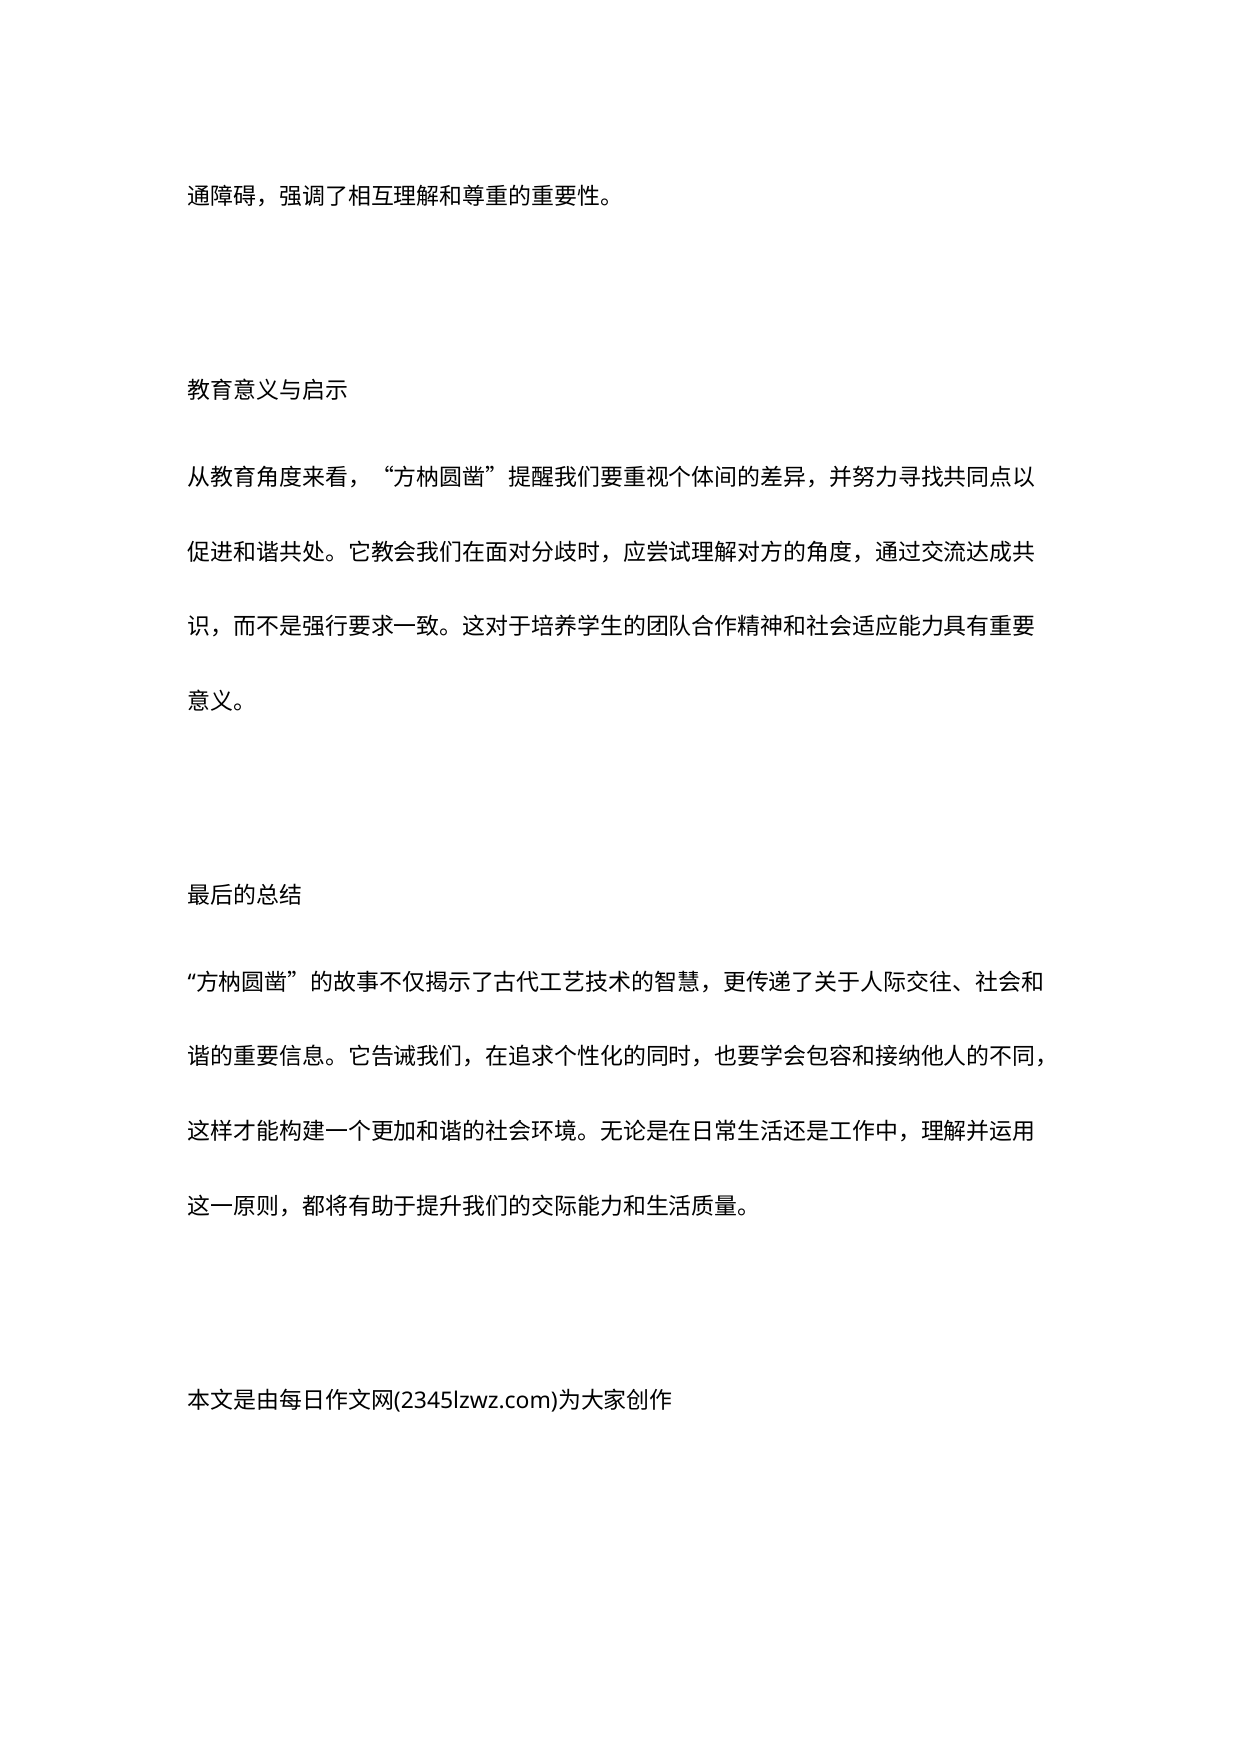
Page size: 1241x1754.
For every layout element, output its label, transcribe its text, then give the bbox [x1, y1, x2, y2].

text 最后的总结 [187, 861, 1053, 926]
text “方枘圆凿”的故事不仅揭示了古代工艺技术的智慧，更传递了关于人际交往、社会和谐的重要信息。它告诫我们，在追求个性化的同时，也要学会包容和接纳他人的不同，这样才能构建一个更加和谐的社会环境。无论是在日常生活还是工作中，理解并运用这一原则，都将有助于提升我们的交际能力和生活质量。 [187, 948, 1053, 1237]
text 本文是由每日作文网(2345lzwz.com)为大家创作 [187, 1366, 1053, 1431]
text 教育意义与启示 [187, 356, 1053, 421]
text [187, 162, 1053, 227]
text 从教育角度来看，“方枘圆凿”提醒我们要重视个体间的差异，并努力寻找共同点以促进和谐共处。它教会我们在面对分歧时，应尝试理解对方的角度，通过交流达成共识，而不是强行要求一致。这对于培养学生的团队合作精神和社会适应能力具有重要意义。 [187, 443, 1053, 732]
